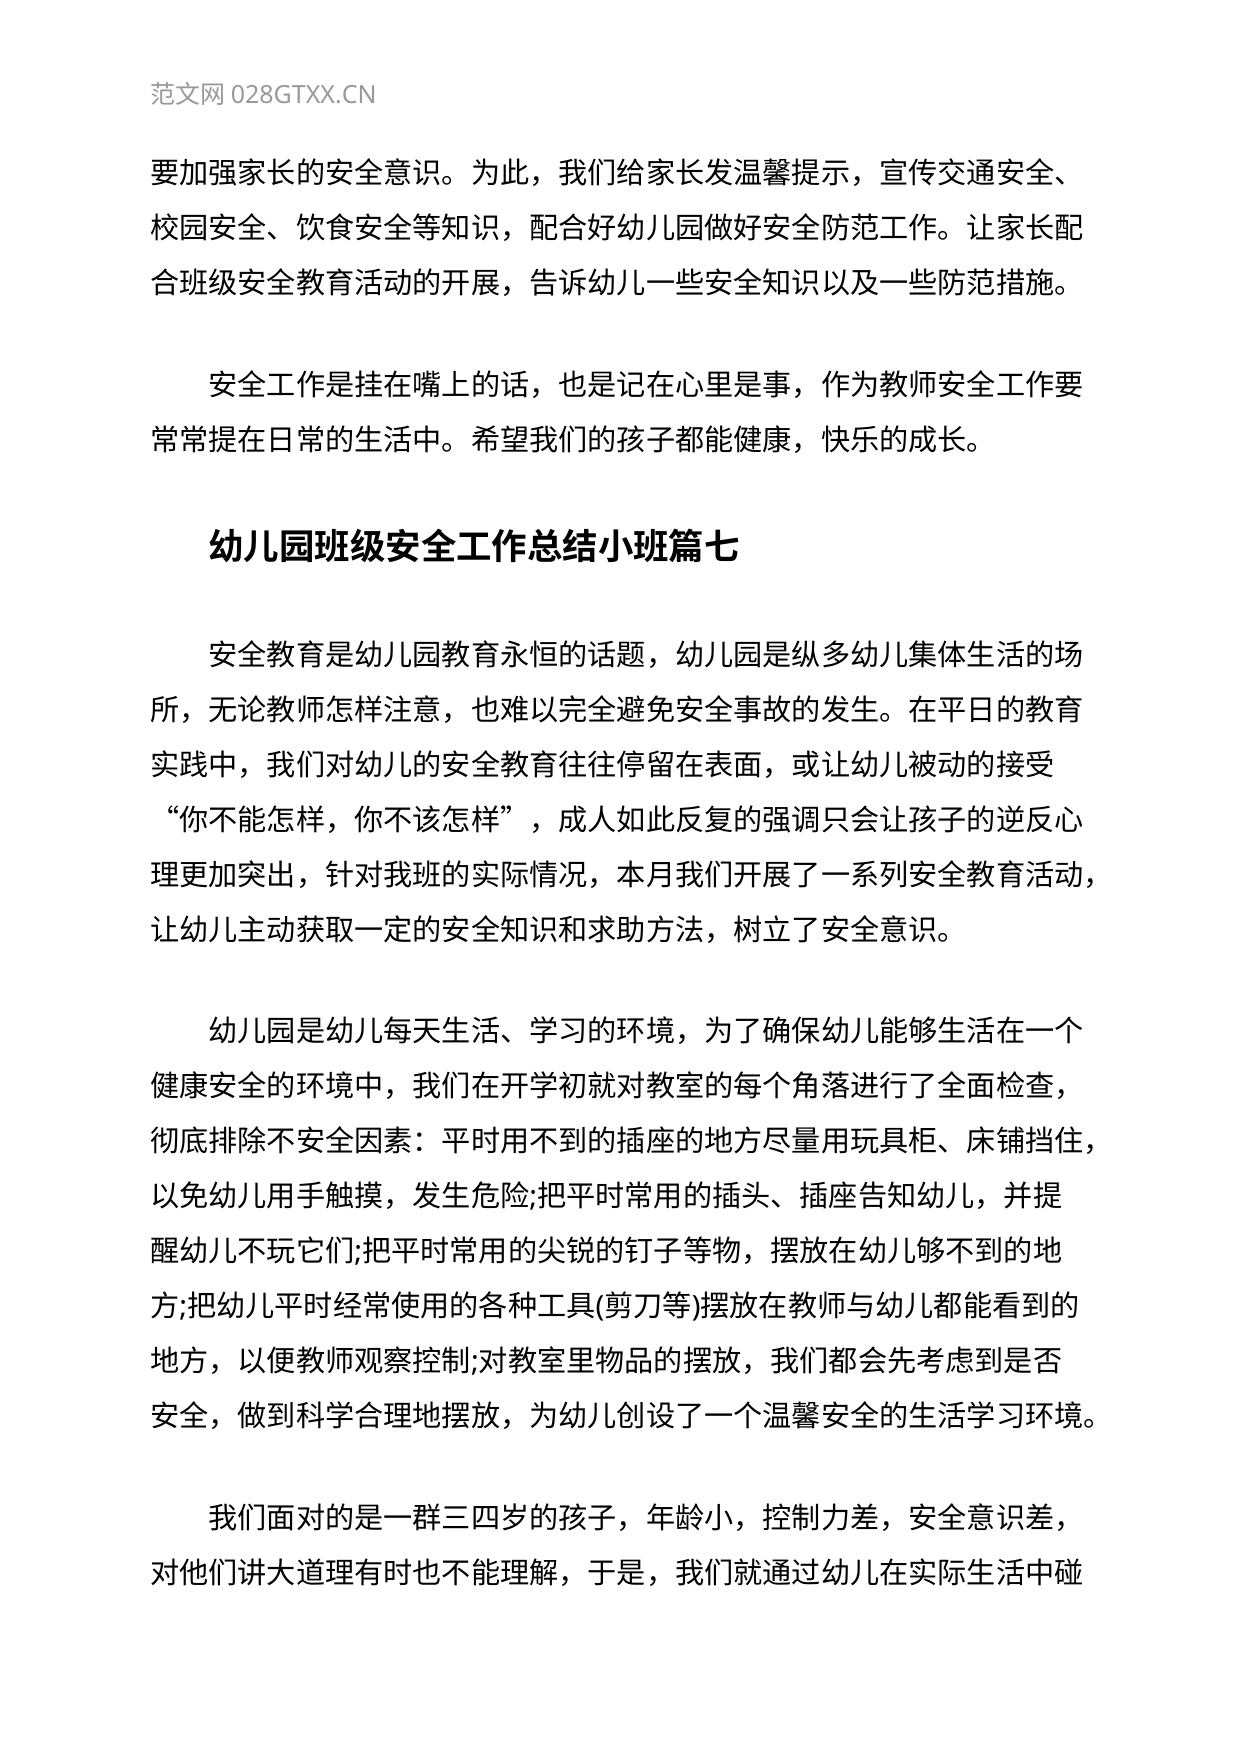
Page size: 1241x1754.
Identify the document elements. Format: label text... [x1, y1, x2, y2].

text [150, 150, 1090, 302]
text 幼儿园班级安全工作总结小班篇七 [150, 518, 1090, 569]
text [150, 1494, 1090, 1592]
text 安全教育是幼儿园教育永恒的话题，幼儿园是纵多幼儿集体生活的场所，无论教师怎样注意，也难以完全避免安全事故的发生。在平日的教育实践中，我们对幼儿的安全教育往往停留在表面，或让幼儿被动的接受“你不能怎样，你不该怎样”，成人如此反复的强调只会让孩子的逆反心理更加突出，针对我班的实际情况，本月我们开展了一系列安全教育活动，让幼儿主动获取一定的安全知识和求助方法，树立了安全意识。 [150, 632, 1090, 948]
text 幼儿园是幼儿每天生活、学习的环境，为了确保幼儿能够生活在一个健康安全的环境中，我们在开学初就对教室的每个角落进行了全面检查，彻底排除不安全因素：平时用不到的插座的地方尽量用玩具柜、床铺挡住，以免幼儿用手触摸，发生危险;把平时常用的插头、插座告知幼儿，并提醒幼儿不玩它们;把平时常用的尖锐的钉子等物，摆放在幼儿够不到的地方;把幼儿平时经常使用的各种工具(剪刀等)摆放在教师与幼儿都能看到的地方，以便教师观察控制;对教室里物品的摆放，我们都会先考虑到是否安全，做到科学合理地摆放，为幼儿创设了一个温馨安全的生活学习环境。 [150, 1008, 1090, 1435]
text 安全工作是挂在嘴上的话，也是记在心里是事，作为教师安全工作要常常提在日常的生活中。希望我们的孩子都能健康，快乐的成长。 [150, 362, 1090, 459]
